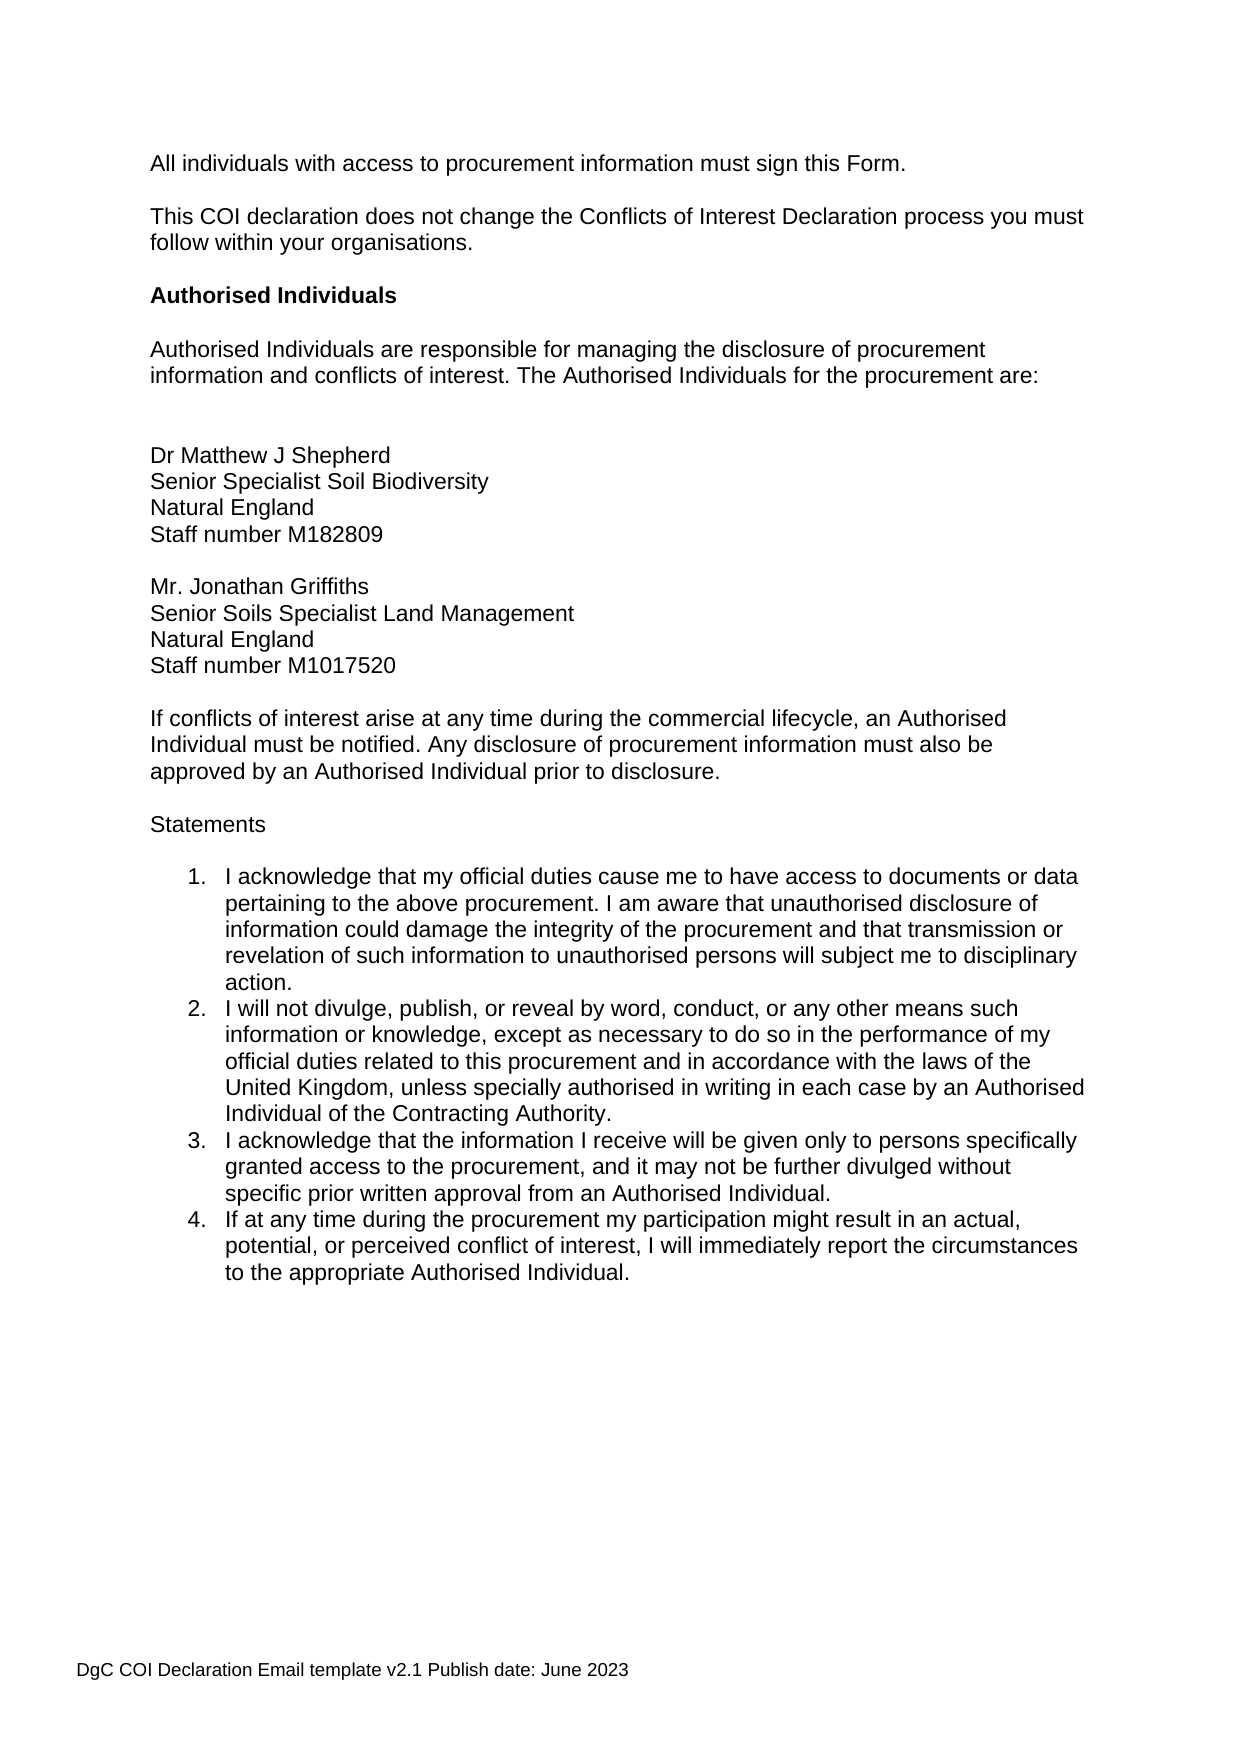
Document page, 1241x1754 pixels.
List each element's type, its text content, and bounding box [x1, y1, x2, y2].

text Senior Soils Specialist Land Management [150, 600, 1090, 626]
list If at any time during the procurement my participation might result in an actual, potential, or perceived conflict of interest, I will immediately report the circumstances to the appropriate Authorised Individual. [187, 1206, 1090, 1285]
list I will not divulge, publish, or reveal by word, conduct, or any other means such information or knowledge, except as necessary to do so in the performance of my official duties related to this procurement and in accordance with the laws of the United Kingdom, unless specially authorised in writing in each case by an Authorised Individual of the Contracting Authority. [187, 995, 1090, 1127]
list I acknowledge that the information I receive will be given only to persons specifically granted access to the procurement, and it may not be further divulged without specific prior written approval from an Authorised Individual. [187, 1127, 1090, 1206]
text Statements [150, 811, 1090, 837]
text Dr Matthew J Shepherd [150, 442, 1090, 468]
text Senior Specialist Soil Biodiversity [150, 468, 1090, 494]
text All individuals with access to procurement information must sign this Form. [150, 150, 1090, 176]
list I acknowledge that my official duties cause me to have access to documents or data pertaining to the above procurement. I am aware that unauthorised disclosure of information could damage the integrity of the procurement and that transmission or revelation of such information to unauthorised persons will subject me to disciplinary action. [187, 863, 1090, 995]
text This COI declaration does not change the Conflicts of Interest Declaration process you must follow within your organisations. [150, 203, 1090, 255]
text Authorised Individuals [150, 282, 1090, 308]
text Staff number M1017520 [150, 652, 1090, 679]
text Natural England [150, 494, 1090, 521]
text Mr. Jonathan Griffiths [150, 573, 1090, 600]
text Natural England [150, 626, 1090, 652]
text If conflicts of interest arise at any time during the commercial lifecycle, an Authorised Individual must be notified. Any disclosure of procurement information must also be approved by an Authorised Individual prior to disclosure. [150, 705, 1090, 784]
text Authorised Individuals are responsible for managing the disclosure of procurement information and conflicts of interest. The Authorised Individuals for the procurement are: [150, 336, 1090, 389]
text Staff number M182809 [150, 521, 1090, 547]
